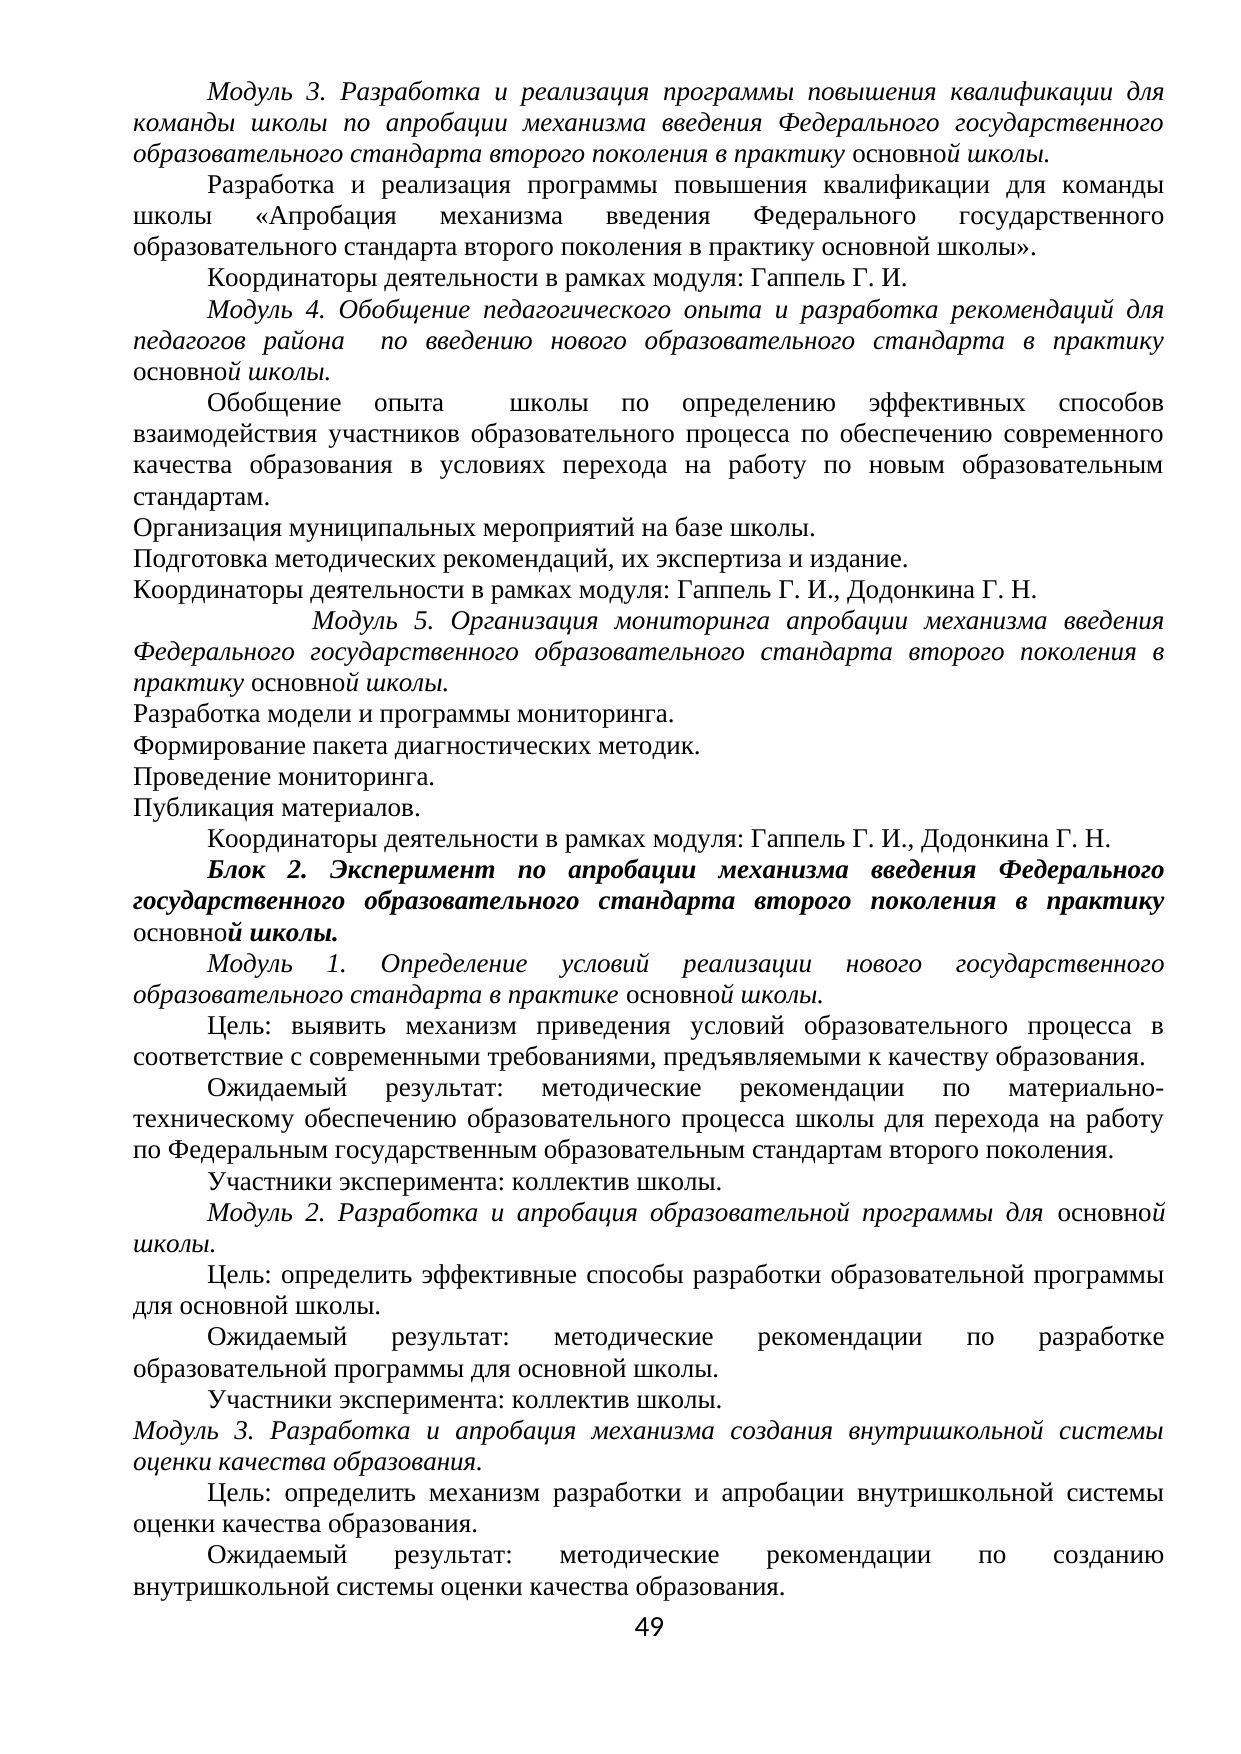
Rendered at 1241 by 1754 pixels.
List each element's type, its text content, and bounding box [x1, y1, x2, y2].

text Модуль 3. Разработка и апробация механизма создания внутришкольной системы оценки качества образования. [133, 1414, 1165, 1476]
text Участники эксперимента: коллектив школы. [133, 1383, 1165, 1414]
text Модуль 5. Организация мониторинга апробации механизма введения Федерального государственного образовательного стандарта второго поколения в практику основной школы. [133, 604, 1165, 698]
text Координаторы деятельности в рамках модуля: Гаппель Г. И. [133, 262, 1165, 293]
text Участники эксперимента: коллектив школы. [133, 1165, 1165, 1196]
text Организация муниципальных мероприятий на базе школы. [133, 511, 1165, 542]
text Модуль 3. Разработка и реализация программы повышения квалификации для команды школы по апробации механизма введения Федерального государственного образовательного стандарта второго поколения в практику основной школы. [133, 75, 1165, 168]
text Разработка и реализация программы повышения квалификации для команды школы «Апробация механизма введения Федерального государственного образовательного стандарта второго поколения в практику основной школы». [133, 168, 1165, 262]
text Разработка модели и программы мониторинга. [133, 698, 1165, 729]
text Ожидаемый результат: методические рекомендации по материально-техническому обеспечению образовательного процесса школы для перехода на работу по Федеральным государственным образовательным стандартам второго поколения. [133, 1071, 1165, 1165]
text Ожидаемый результат: методические рекомендации по созданию внутришкольной системы оценки качества образования. [133, 1538, 1165, 1601]
text Проведение мониторинга. [133, 760, 1165, 791]
text Блок 2. Эксперимент по апробации механизма введения Федерального государственного образовательного стандарта второго поколения в практику основной школы. [133, 853, 1165, 947]
text Координаторы деятельности в рамках модуля: Гаппель Г. И., Додонкина Г. Н. [133, 822, 1165, 853]
text Цель: определить эффективные способы разработки образовательной программы для основной школы. [133, 1258, 1165, 1321]
text Модуль 4. Обобщение педагогического опыта и разработка рекомендаций для педагогов района по введению нового образовательного стандарта в практику основной школы. [133, 293, 1165, 386]
text Цель: выявить механизм приведения условий образовательного процесса в соответствие с современными требованиями, предъявляемыми к качеству образования. [133, 1009, 1165, 1071]
text Публикация материалов. [133, 791, 1165, 822]
text Ожидаемый результат: методические рекомендации по разработке образовательной программы для основной школы. [133, 1321, 1165, 1383]
text Обобщение опыта школы по определению эффективных способов взаимодействия участников образовательного процесса по обеспечению современного качества образования в условиях перехода на работу по новым образовательным стандартам. [133, 386, 1165, 511]
text Координаторы деятельности в рамках модуля: Гаппель Г. И., Додонкина Г. Н. [133, 573, 1165, 604]
text Подготовка методических рекомендаций, их экспертиза и издание. [133, 542, 1165, 573]
text Цель: определить механизм разработки и апробации внутришкольной системы оценки качества образования. [133, 1476, 1165, 1538]
text Формирование пакета диагностических методик. [133, 729, 1165, 760]
text Модуль 1. Определение условий реализации нового государственного образовательного стандарта в практике основной школы. [133, 947, 1165, 1009]
text Модуль 2. Разработка и апробация образовательной программы для основной школы. [133, 1196, 1165, 1258]
